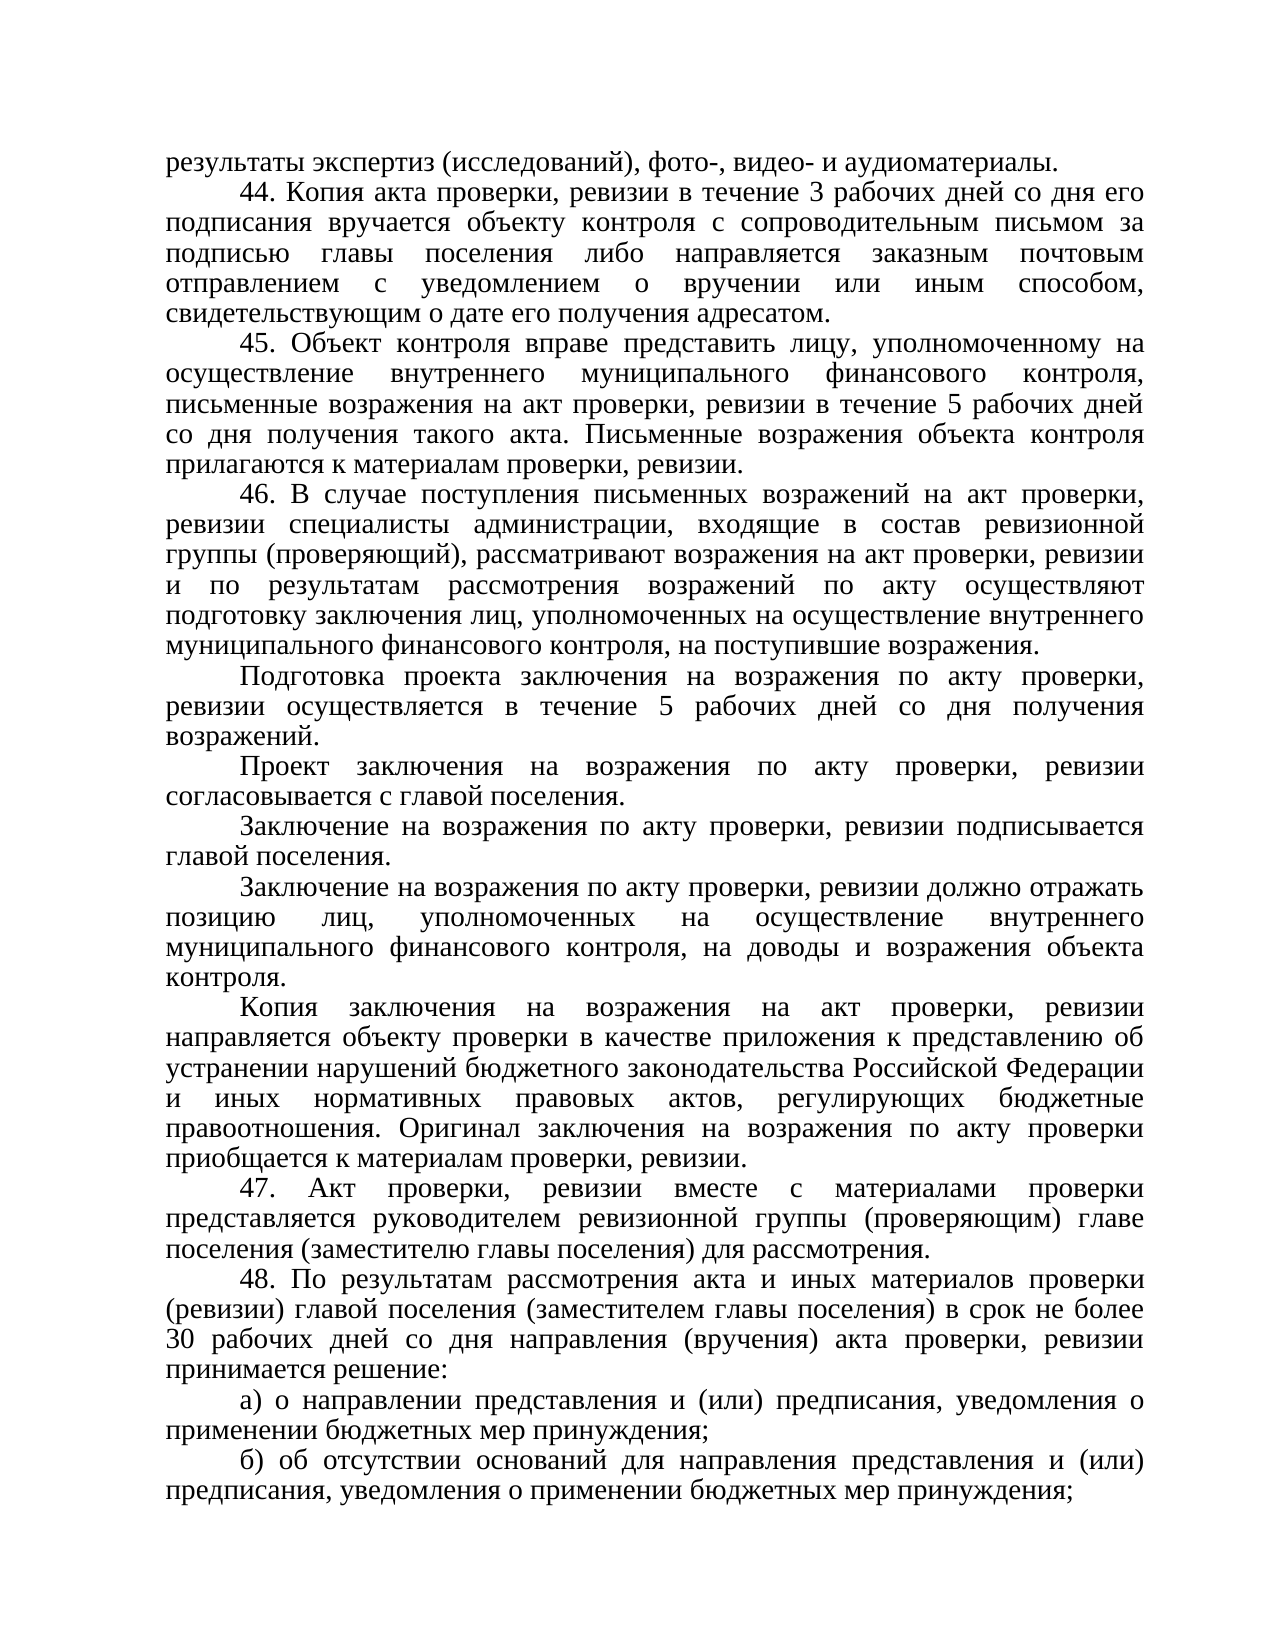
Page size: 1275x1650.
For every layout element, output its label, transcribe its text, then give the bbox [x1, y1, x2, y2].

text 48. По результатам рассмотрения акта и иных материалов проверки (ревизии) главой поселения (заместителем главы поселения) в срок не более 30 рабочих дней со дня направления (вручения) акта проверки, ревизии принимается решение: [165, 1264, 1145, 1385]
text Проект заключения на возражения по акту проверки, ревизии согласовывается с главой поселения. [165, 751, 1145, 812]
text 45. Объект контроля вправе представить лицу, уполномоченному на осуществление внутреннего муниципального финансового контроля, письменные возражения на акт проверки, ревизии в течение 5 рабочих дней со дня получения такого акта. Письменные возражения объекта контроля прилагаются к материалам проверки, ревизии. [165, 329, 1145, 480]
text Копия заключения на возражения на акт проверки, ревизии направляется объекту проверки в качестве приложения к представлению об устранении нарушений бюджетного законодательства Российской Федерации и иных нормативных правовых актов, регулирующих бюджетные правоотношения. Оригинал заключения на возражения по акту проверки приобщается к материалам проверки, ревизии. [165, 993, 1145, 1174]
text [165, 148, 1145, 178]
text Подготовка проекта заключения на возражения по акту проверки, ревизии осуществляется в течение 5 рабочих дней со дня получения возражений. [165, 661, 1145, 751]
text б) об отсутствии оснований для направления представления и (или) предписания, уведомления о применении бюджетных мер принуждения; [165, 1445, 1145, 1506]
text Заключение на возражения по акту проверки, ревизии подписывается главой поселения. [165, 812, 1145, 872]
text 46. В случае поступления письменных возражений на акт проверки, ревизии специалисты администрации, входящие в состав ревизионной группы (проверяющий), рассматривают возражения на акт проверки, ревизии и по результатам рассмотрения возражений по акту осуществляют подготовку заключения лиц, уполномоченных на осуществление внутреннего муниципального финансового контроля, на поступившие возражения. [165, 480, 1145, 661]
text 44. Копия акта проверки, ревизии в течение 3 рабочих дней со дня его подписания вручается объекту контроля с сопроводительным письмом за подписью главы поселения либо направляется заказным почтовым отправлением с уведомлением о вручении или иным способом, свидетельствующим о дате его получения адресатом. [165, 178, 1145, 329]
text Заключение на возражения по акту проверки, ревизии должно отражать позицию лиц, уполномоченных на осуществление внутреннего муниципального финансового контроля, на доводы и возражения объекта контроля. [165, 872, 1145, 993]
text 47. Акт проверки, ревизии вместе с материалами проверки представляется руководителем ревизионной группы (проверяющим) главе поселения (заместителю главы поселения) для рассмотрения. [165, 1174, 1145, 1264]
text а) о направлении представления и (или) предписания, уведомления о применении бюджетных мер принуждения; [165, 1385, 1145, 1445]
